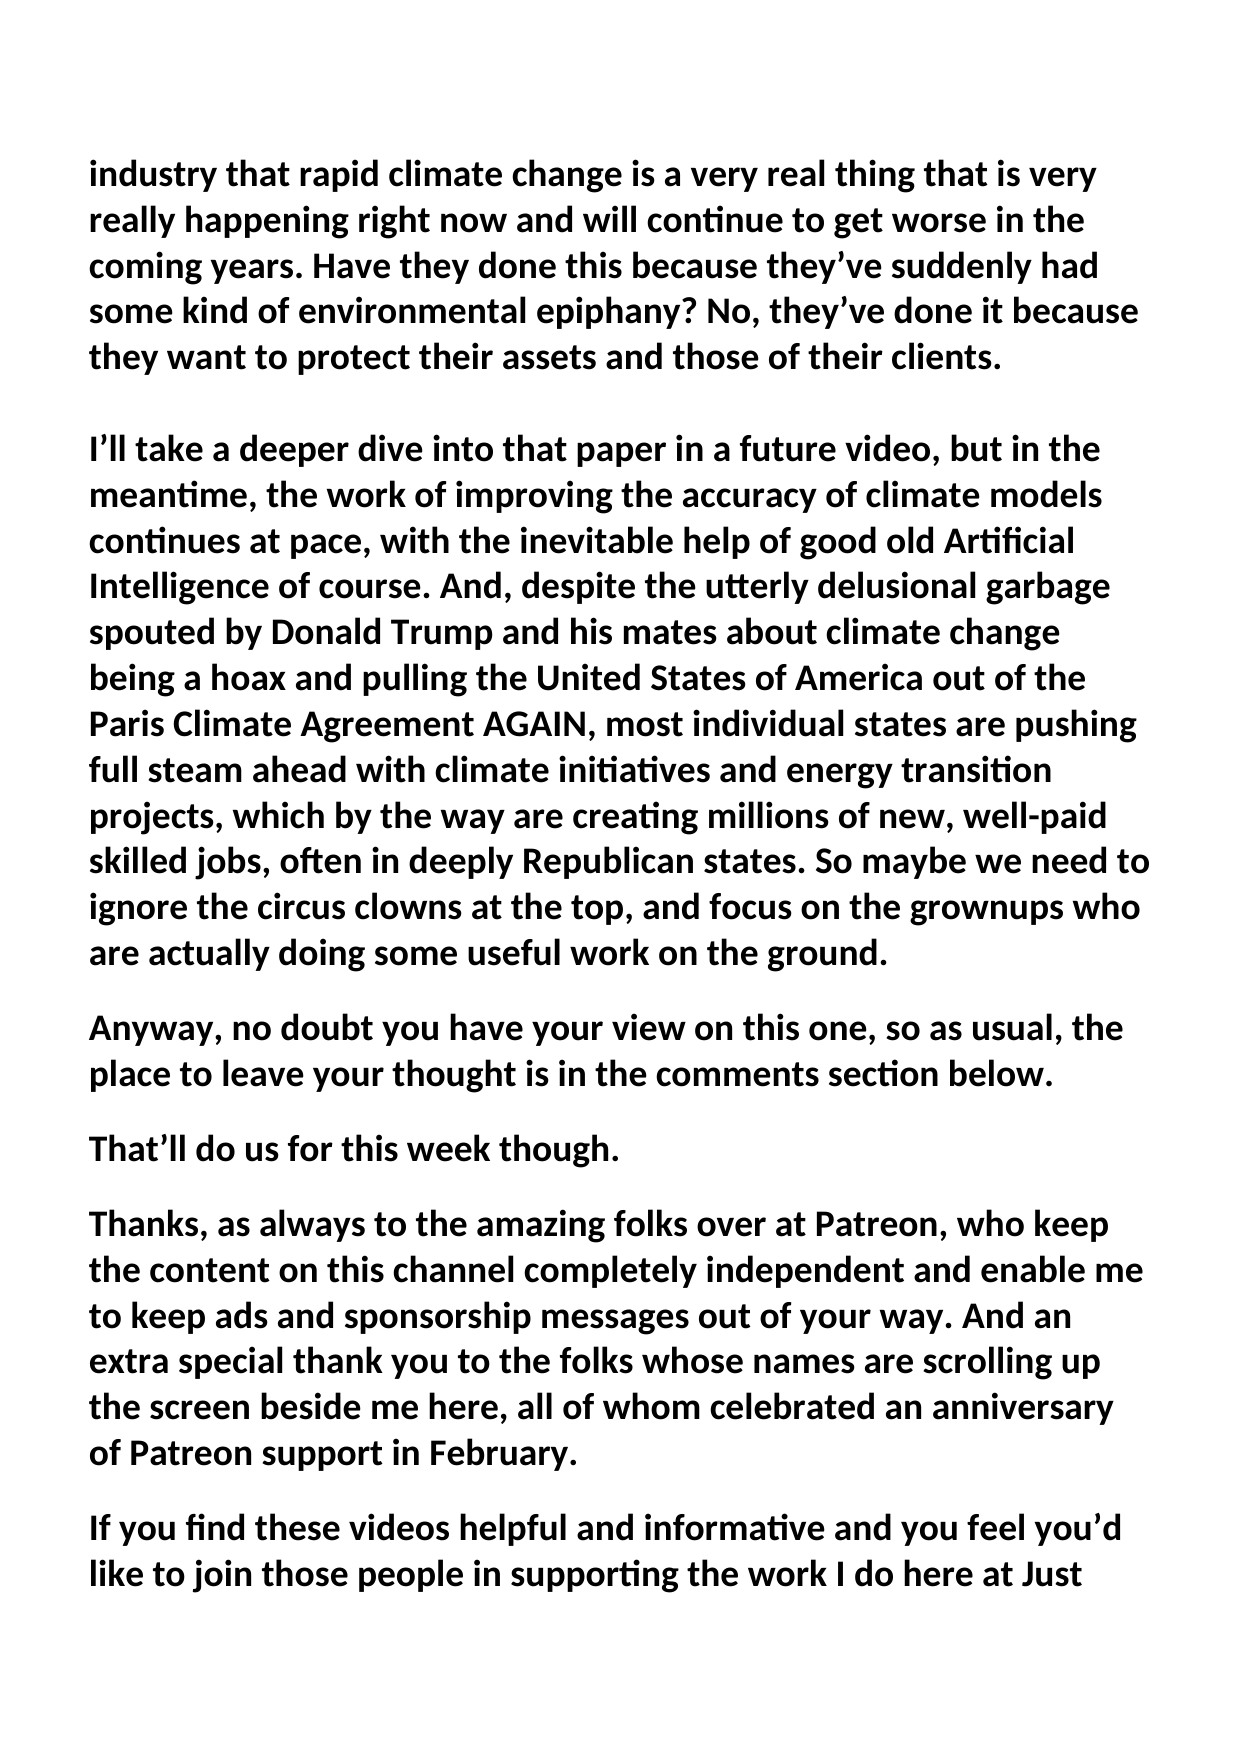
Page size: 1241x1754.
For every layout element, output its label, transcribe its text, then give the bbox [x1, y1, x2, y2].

text Anyway, no doubt you have your view on this one, so as usual, the place to leave your thought is in the comments section below. [89, 1004, 1152, 1096]
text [89, 1504, 1152, 1596]
text That’ll do us for this week though. [89, 1125, 1152, 1171]
text Thanks, as always to the amazing folks over at Patreon, who keep the content on this channel completely independent and enable me to keep ads and sponsorship messages out of your way. And an extra special thank you to the folks whose names are scrolling up the screen beside me here, all of whom celebrated an anniversary of Patreon support in February. [89, 1200, 1152, 1475]
text I’ll take a deeper dive into that paper in a future video, but in the meantime, the work of improving the accuracy of climate models continues at pace, with the inevitable help of good old Artificial Intelligence of course. And, despite the utterly delusional garbage spouted by Donald Trump and his mates about climate change being a hoax and pulling the United States of America out of the Paris Climate Agreement AGAIN, most individual states are pushing full steam ahead with climate initiatives and energy transition projects, which by the way are creating millions of new, well-paid skilled jobs, often in deeply Republican states. So maybe we need to ignore the circus clowns at the top, and focus on the grownups who are actually doing some useful work on the ground. [89, 425, 1152, 975]
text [89, 150, 1152, 379]
